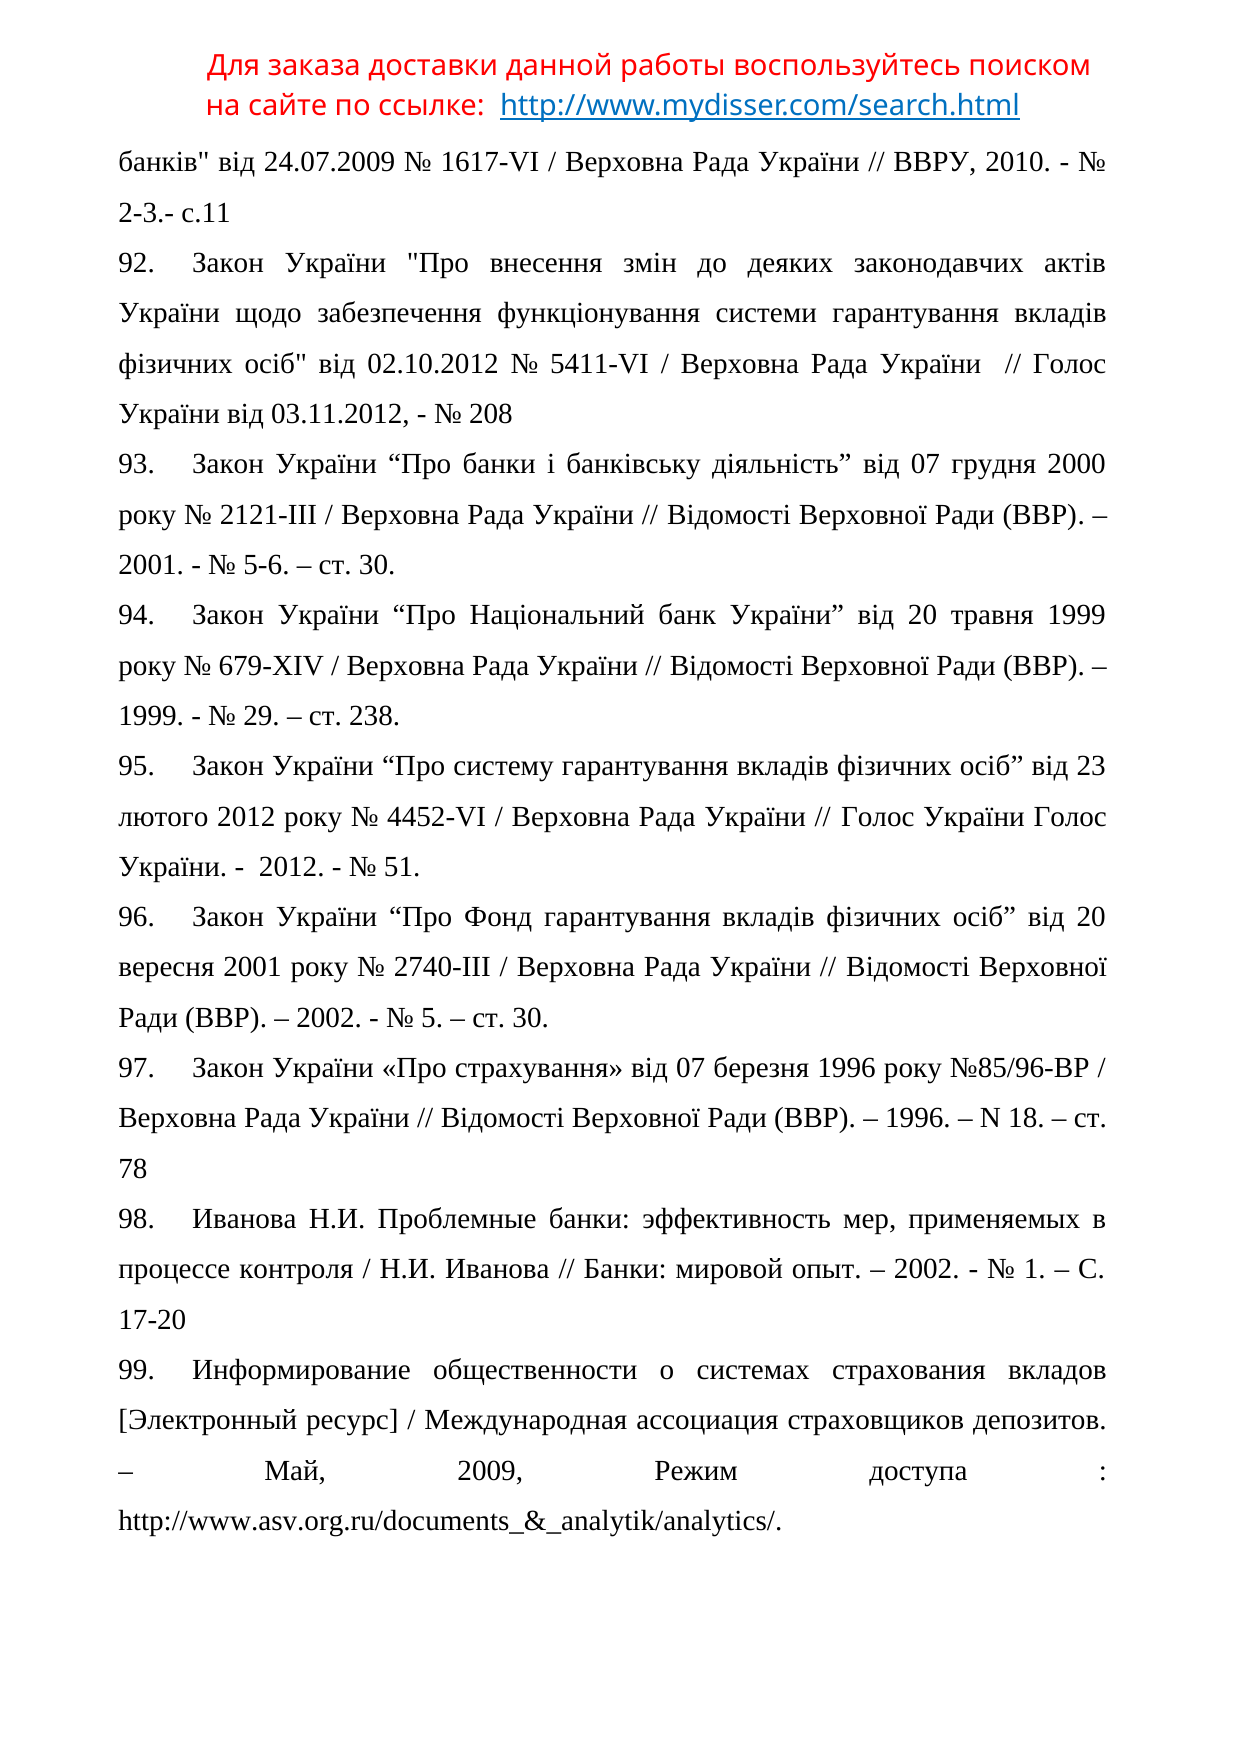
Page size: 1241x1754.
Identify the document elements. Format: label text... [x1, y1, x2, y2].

list Закон України “Про Національний банк України” від 20 травня 1999 року № 679-ХІV / Верховна Рада України // Відомості Верховної Ради (ВВР). – 1999. - № 29. – ст. 238. [118, 597, 1107, 732]
list Информирование общественности о системах страхования вкладов [Электронный ресурс] / Международная ассоциация страховщиков депозитов. – Май, 2009, Режим доступа : http://www.asv.org.ru/documents_&_analytik/analytics/. [118, 1352, 1107, 1537]
list Закон України “Про Фонд гарантування вкладів фізичних осіб” від 20 вересня 2001 року № 2740-ІІІ / Верховна Рада України // Відомості Верховної Ради (ВВР). – 2002. - № 5. – ст. 30. [118, 899, 1107, 1033]
list Закон України “Про банки і банківську діяльність” від 07 грудня 2000 року № 2121-ІІІ / Верховна Рада України // Відомості Верховної Ради (ВВР). – 2001. - № 5-6. – ст. 30. [118, 446, 1107, 581]
list Закон України "Про внесення змін до деяких законодавчих актів України щодо забезпечення функціонування системи гарантування вкладів фізичних осіб" від 02.10.2012 № 5411-VI / Верховна Рада України // Голос України від 03.11.2012, - № 208 [118, 245, 1107, 430]
list Иванова Н.И. Проблемные банки: эффективность мер, применяемых в процессе контроля / Н.И. Иванова // Банки: мировой опыт. – 2002. - № 1. – С. 17-20 [118, 1201, 1107, 1335]
list Закон України «Про страхування» від 07 березня 1996 року №85/96-ВР / Верховна Рада України // Відомості Верховної Ради (ВВР). – 1996. – N 18. – ст. 78 [118, 1050, 1107, 1184]
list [118, 144, 1107, 228]
list Закон України “Про систему гарантування вкладів фізичних осіб” від 23 лютого 2012 року № 4452-VI / Верховна Рада України // Голос України Голос України. - 2012. - № 51. [118, 748, 1107, 882]
